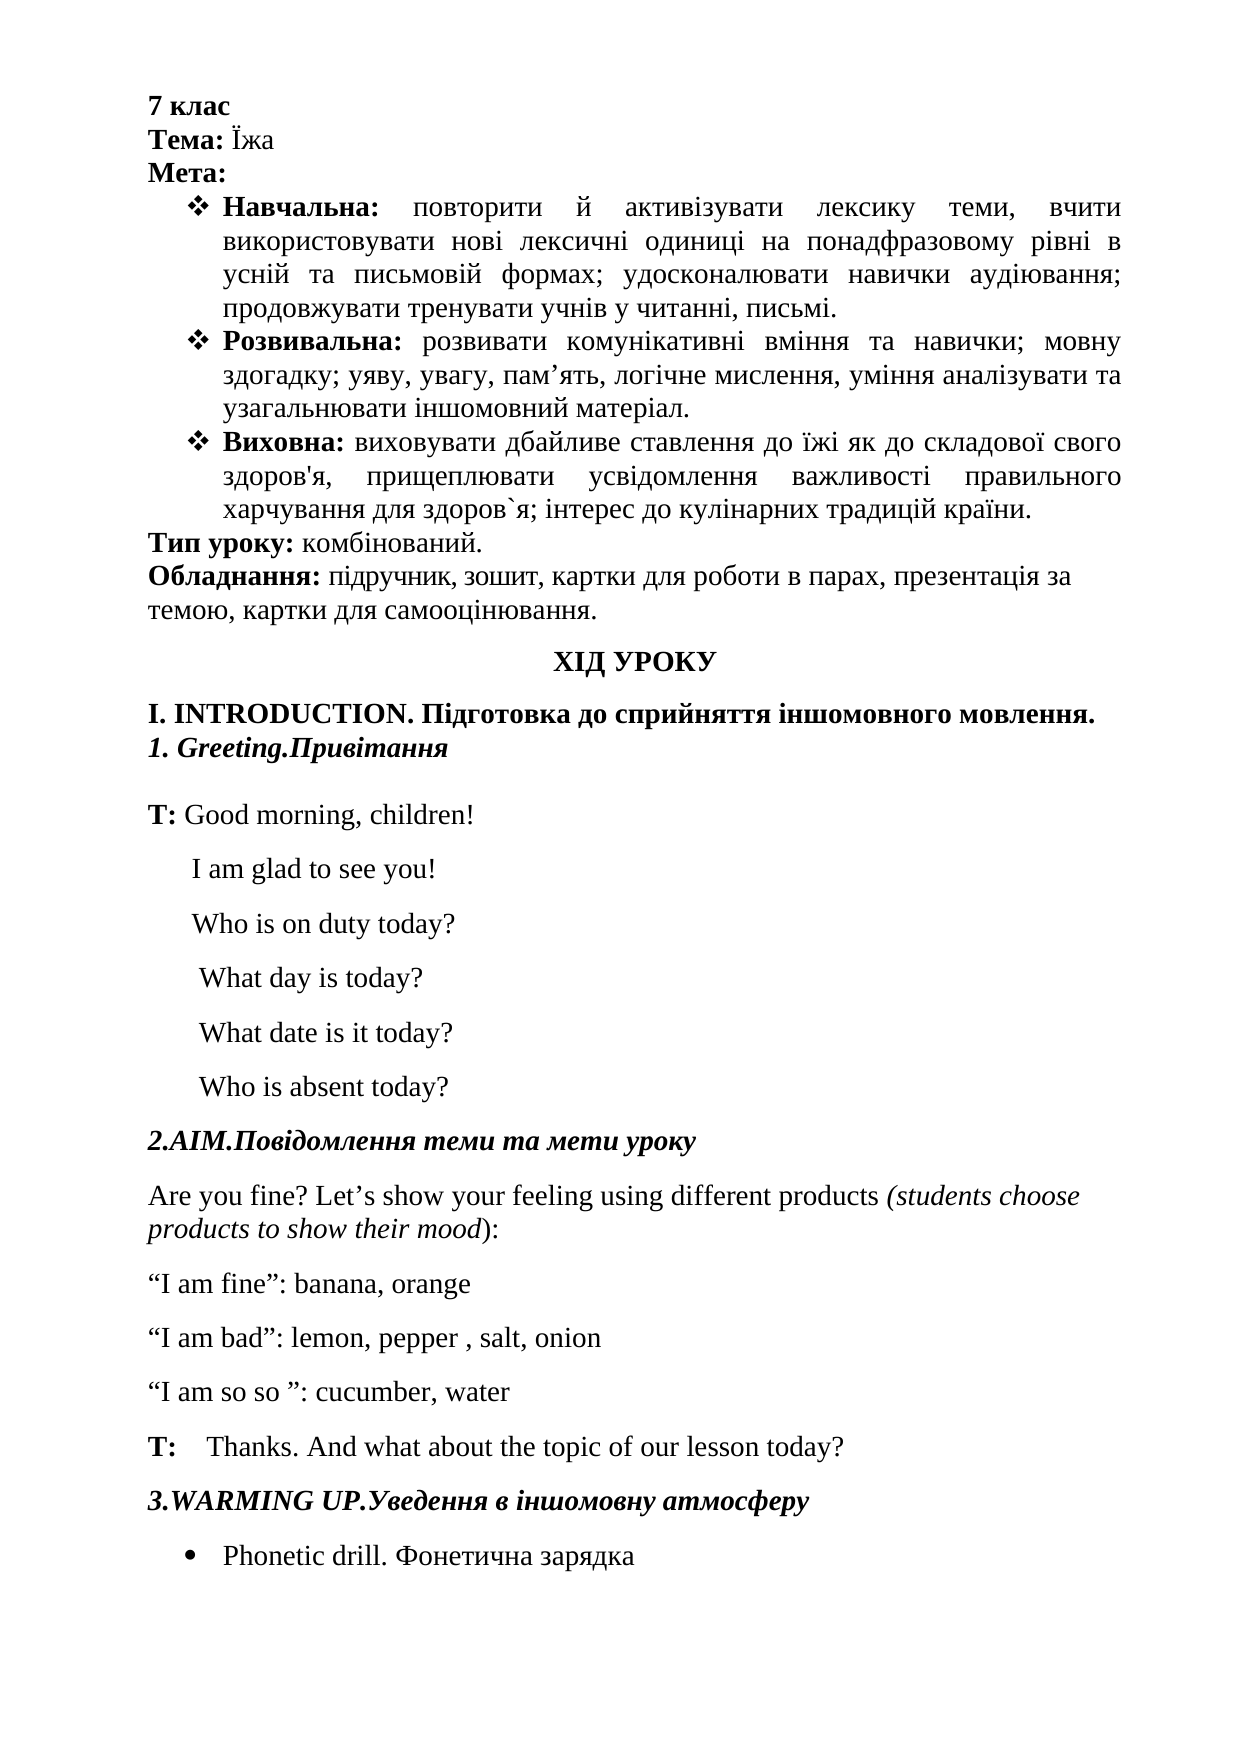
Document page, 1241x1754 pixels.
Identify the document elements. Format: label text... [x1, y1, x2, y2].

text ХІД УРОКУ [148, 644, 1122, 678]
list Виховна: виховувати дбайливе ставлення до їжі як до складової свого здоров'я, прищеплювати усвідомлення важливості правильного харчування для здоров`я; інтерес до кулінарних традицій країни. [185, 424, 1122, 525]
text Мета: [148, 156, 1122, 189]
text І. INTRODUCTION. Підготовка до сприйняття іншомовного мовлення. 1. Greeting.Привітання [148, 697, 1122, 764]
text “I am fine”: banana, orange [148, 1266, 1122, 1299]
text Тема: Їжа [148, 122, 1122, 156]
text Are you fine? Let’s show your feeling using different products (students choose products to show their mood): [148, 1178, 1122, 1245]
text Т: Thanks. And what about the topic of our lesson today? [148, 1429, 1122, 1462]
text Тип уроку: комбінований. [148, 525, 1122, 558]
text “I am bad”: lemon, pepper , salt, onion [148, 1320, 1122, 1354]
list Phonetic drill. Фонетична зарядка [185, 1538, 1122, 1571]
text What date is it today? [148, 1015, 1122, 1048]
text Who is absent today? [148, 1069, 1122, 1103]
text What day is today? [148, 960, 1122, 994]
list Розвивальна: розвивати комунікативні вміння та навички; мовну здогадку; уяву, увагу, пам’ять, логічне мислення, уміння аналізувати та узагальнювати іншомовний матеріал. [185, 323, 1122, 424]
list Навчальна: повторити й активізувати лексику теми, вчити використовувати нові лексичні одиниці на понадфразовому рівні в усній та письмовій формах; удосконалювати навички аудіювання; продовжувати тренувати учнів у читанні, письмі. [185, 189, 1122, 323]
text 3.WARMING UP.Уведення в іншомовну атмосферу [148, 1483, 1122, 1517]
text I am glad to see you! [148, 852, 1122, 885]
text “I am so so ”: cucumber, water [148, 1374, 1122, 1408]
text Т: Good morning, children! [148, 797, 1122, 831]
text 7 клас [148, 88, 1122, 122]
text Who is on duty today? [148, 906, 1122, 939]
text 2.AIM.Повідомлення теми та мети уроку [148, 1123, 1122, 1157]
text Обладнання: підручник, зошит, картки для роботи в парах, презентація за темою, картки для самооцінювання. [148, 558, 1122, 626]
